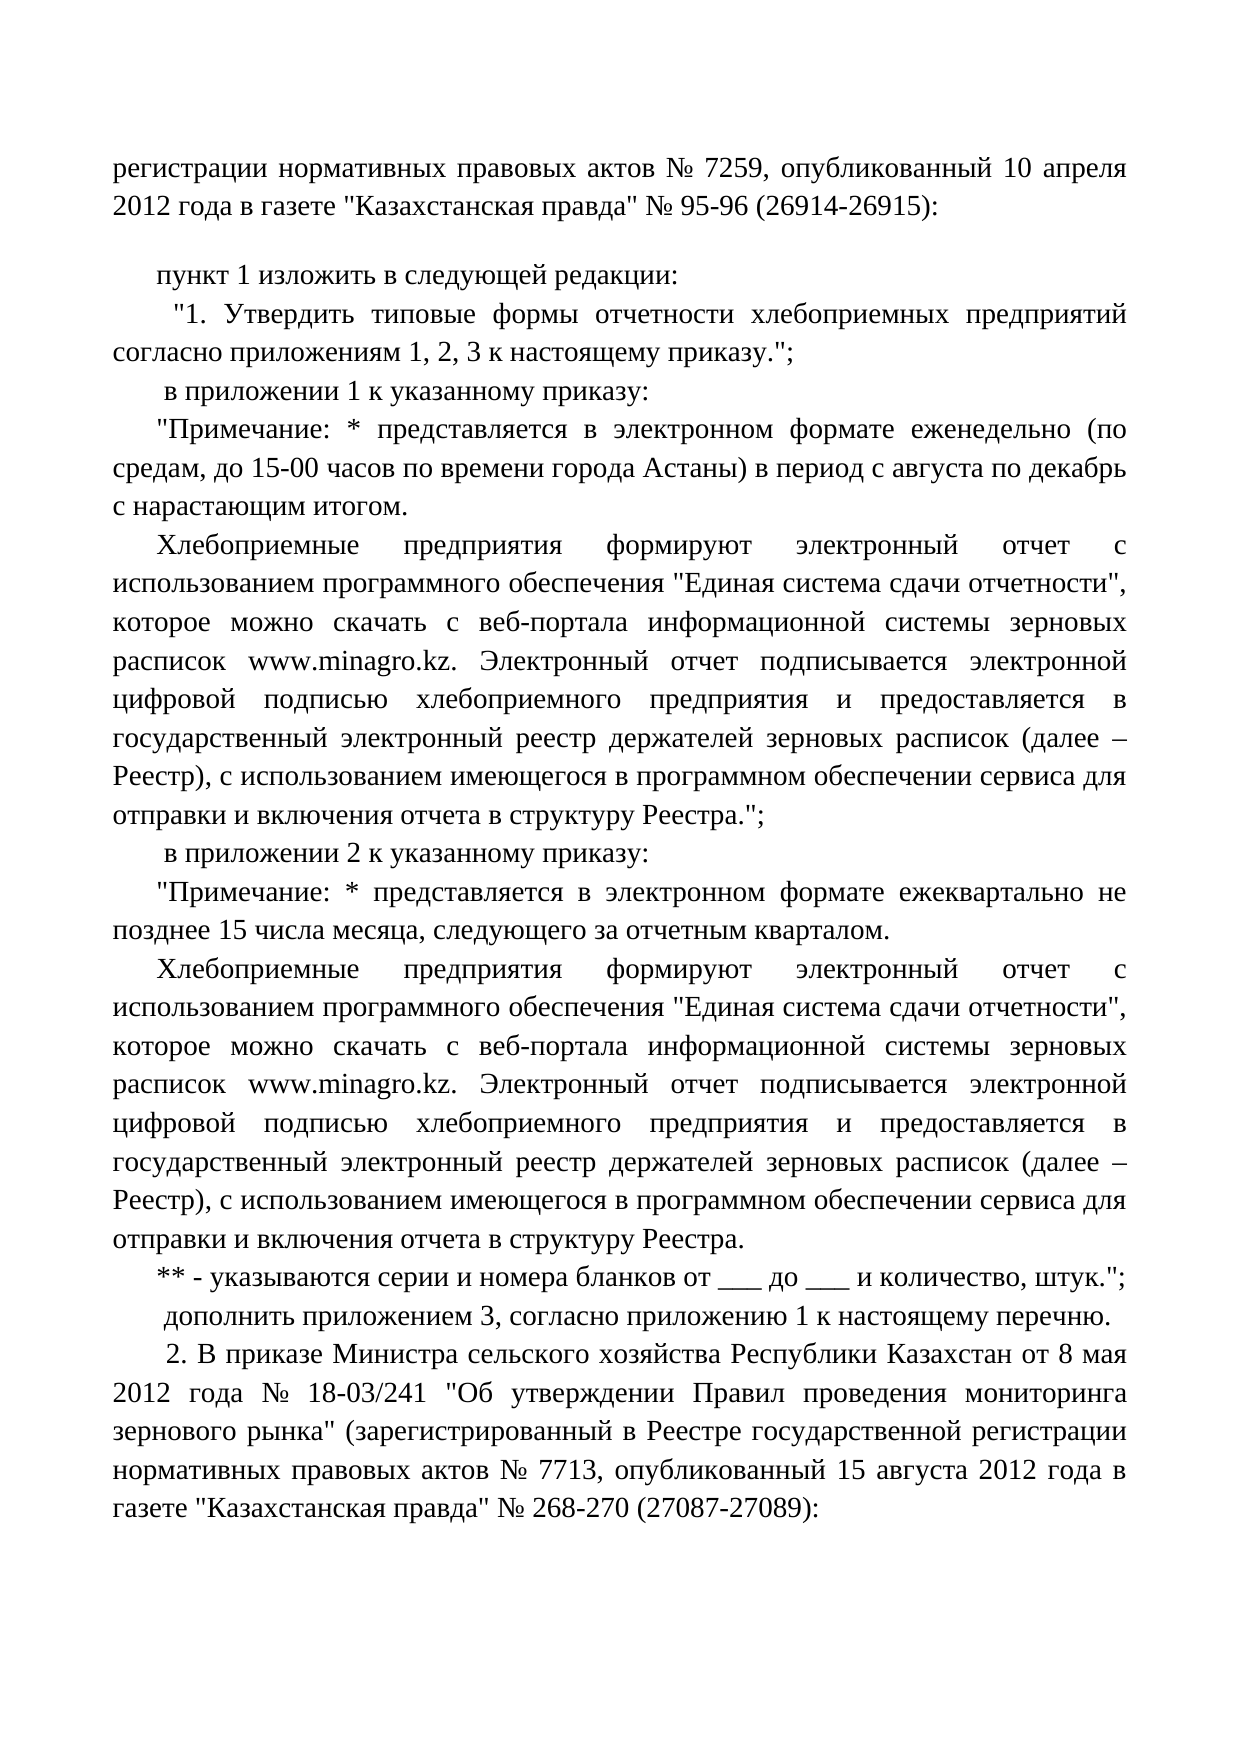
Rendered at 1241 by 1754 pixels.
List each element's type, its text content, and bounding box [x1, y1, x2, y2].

text "Примечание: * представляется в электронном формате еженедельно (по средам, до 15-00 часов по времени города Астаны) в период с августа по декабрь с нарастающим итогом. [112, 411, 1128, 522]
text ** - указываются серии и номера бланков от ___ до ___ и количество, штук."; [112, 1259, 1128, 1293]
text дополнить приложением 3, согласно приложению 1 к настоящему перечню. [112, 1298, 1128, 1331]
text "1. Утвердить типовые формы отчетности хлебоприемных предприятий согласно приложениям 1, 2, 3 к настоящему приказу."; [112, 296, 1128, 368]
text 2. В приказе Министра сельского хозяйства Республики Казахстан от 8 мая 2012 года № 18-03/241 "Об утверждении Правил проведения мониторинга зернового рынка" (зарегистрированный в Реестре государственной регистрации нормативных правовых актов № 7713, опубликованный 15 августа 2012 года в газете "Казахстанская правда" № 268-270 (27087-27089): [112, 1336, 1128, 1524]
text Хлебоприемные предприятия формируют электронный отчет с использованием программного обеспечения "Единая система сдачи отчетности", которое можно скачать с веб-портала информационной системы зерновых расписок www.minagro.kz. Электронный отчет подписывается электронной цифровой подписью хлебоприемного предприятия и предоставляется в государственный электронный реестр держателей зерновых расписок (далее – Реестр), с использованием имеющегося в программном обеспечении сервиса для отправки и включения отчета в структуру Реестра."; [112, 527, 1128, 830]
text в приложении 2 к указанному приказу: [112, 835, 1128, 869]
text "Примечание: * представляется в электронном формате ежеквартально не позднее 15 числа месяца, следующего за отчетным кварталом. [112, 874, 1128, 946]
text в приложении 1 к указанному приказу: [112, 373, 1128, 406]
text пункт 1 изложить в следующей редакции: [112, 257, 1128, 291]
text Хлебоприемные предприятия формируют электронный отчет с использованием программного обеспечения "Единая система сдачи отчетности", которое можно скачать с веб-портала информационной системы зерновых расписок www.minagro.kz. Электронный отчет подписывается электронной цифровой подписью хлебоприемного предприятия и предоставляется в государственный электронный реестр держателей зерновых расписок (далее – Реестр), с использованием имеющегося в программном обеспечении сервиса для отправки и включения отчета в структуру Реестра. [112, 951, 1128, 1254]
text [112, 150, 1128, 222]
